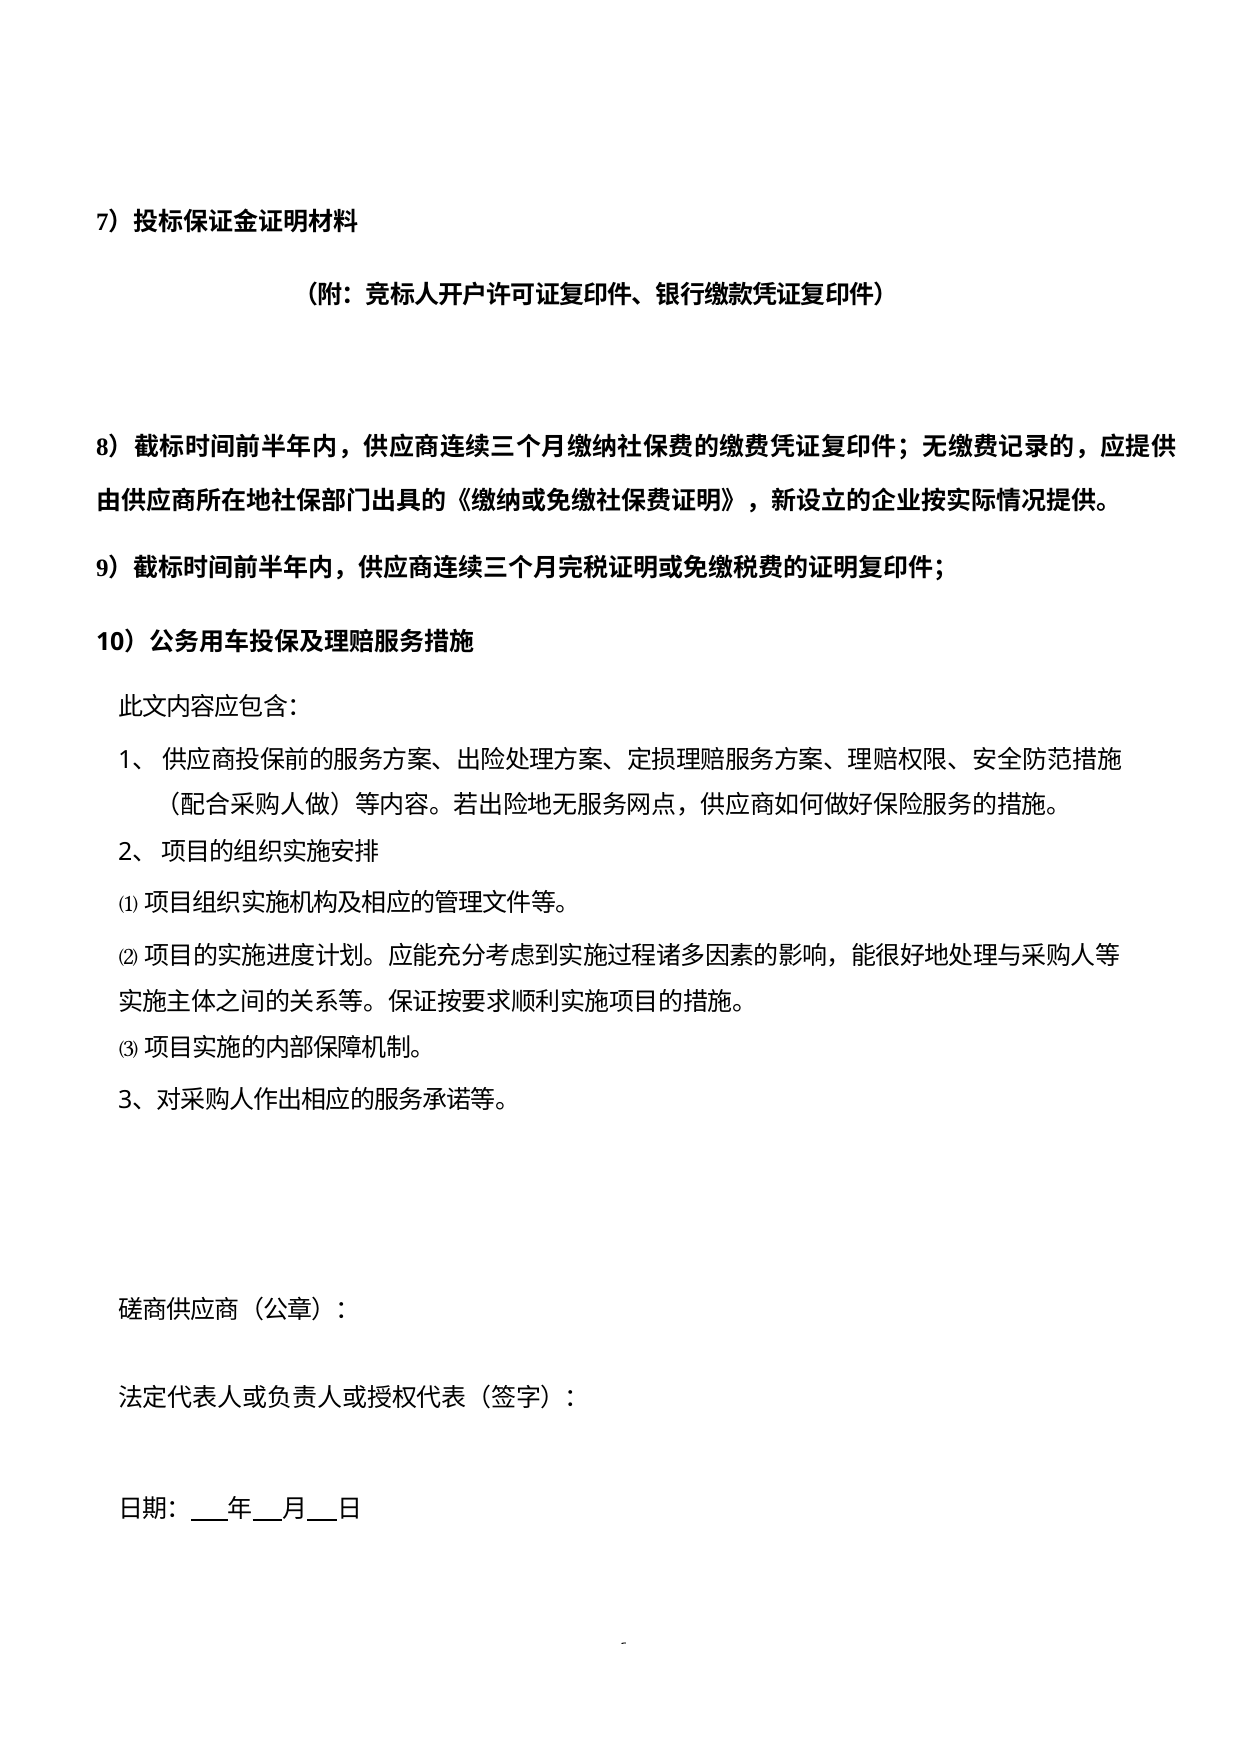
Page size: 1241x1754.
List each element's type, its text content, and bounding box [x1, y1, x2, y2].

subtitle 7）投标保证金证明材料 [96, 201, 1105, 238]
text 3、对采购人作出相应的服务承诺等。 [118, 1072, 1180, 1117]
text 2、 项目的组织实施安排 [118, 823, 1180, 869]
text ⑶项目实施的内部保障机制。 [118, 1019, 1180, 1065]
text 日期： 年 月 日 [118, 1488, 534, 1525]
subtitle 8）截标时间前半年内，供应商连续三个月缴纳社保费的缴费凭证复印件；无缴费记录的，应提供由供应商所在地社保部门出具的《缴纳或免缴社保费证明》，新设立的企业按实际情况提供。 [96, 426, 1180, 517]
text （附：竞标人开户许可证复印件、银行缴款凭证复印件） [293, 275, 1180, 311]
subtitle 9）截标时间前半年内，供应商连续三个月完税证明或免缴税费的证明复印件； [96, 547, 1180, 583]
subtitle 10）公务用车投保及理赔服务措施 [96, 614, 1105, 660]
text 此文内容应包含： [118, 679, 1180, 725]
text 法定代表人或负责人或授权代表（签字）： [118, 1377, 678, 1413]
text ⑴项目组织实施机构及相应的管理文件等。 [118, 875, 1180, 921]
text ⑵项目的实施进度计划。应能充分考虑到实施过程诸多因素的影响，能很好地处理与采购人等实施主体之间的关系等。保证按要求顺利实施项目的措施。 [118, 928, 1123, 1019]
text 1、 供应商投保前的服务方案、出险处理方案、定损理赔服务方案、理赔权限、安全防范措施（配合采购人做）等内容。若出险地无服务网点，供应商如何做好保险服务的措施。 [118, 731, 1123, 823]
text 磋商供应商（公章）： [118, 1289, 1180, 1325]
